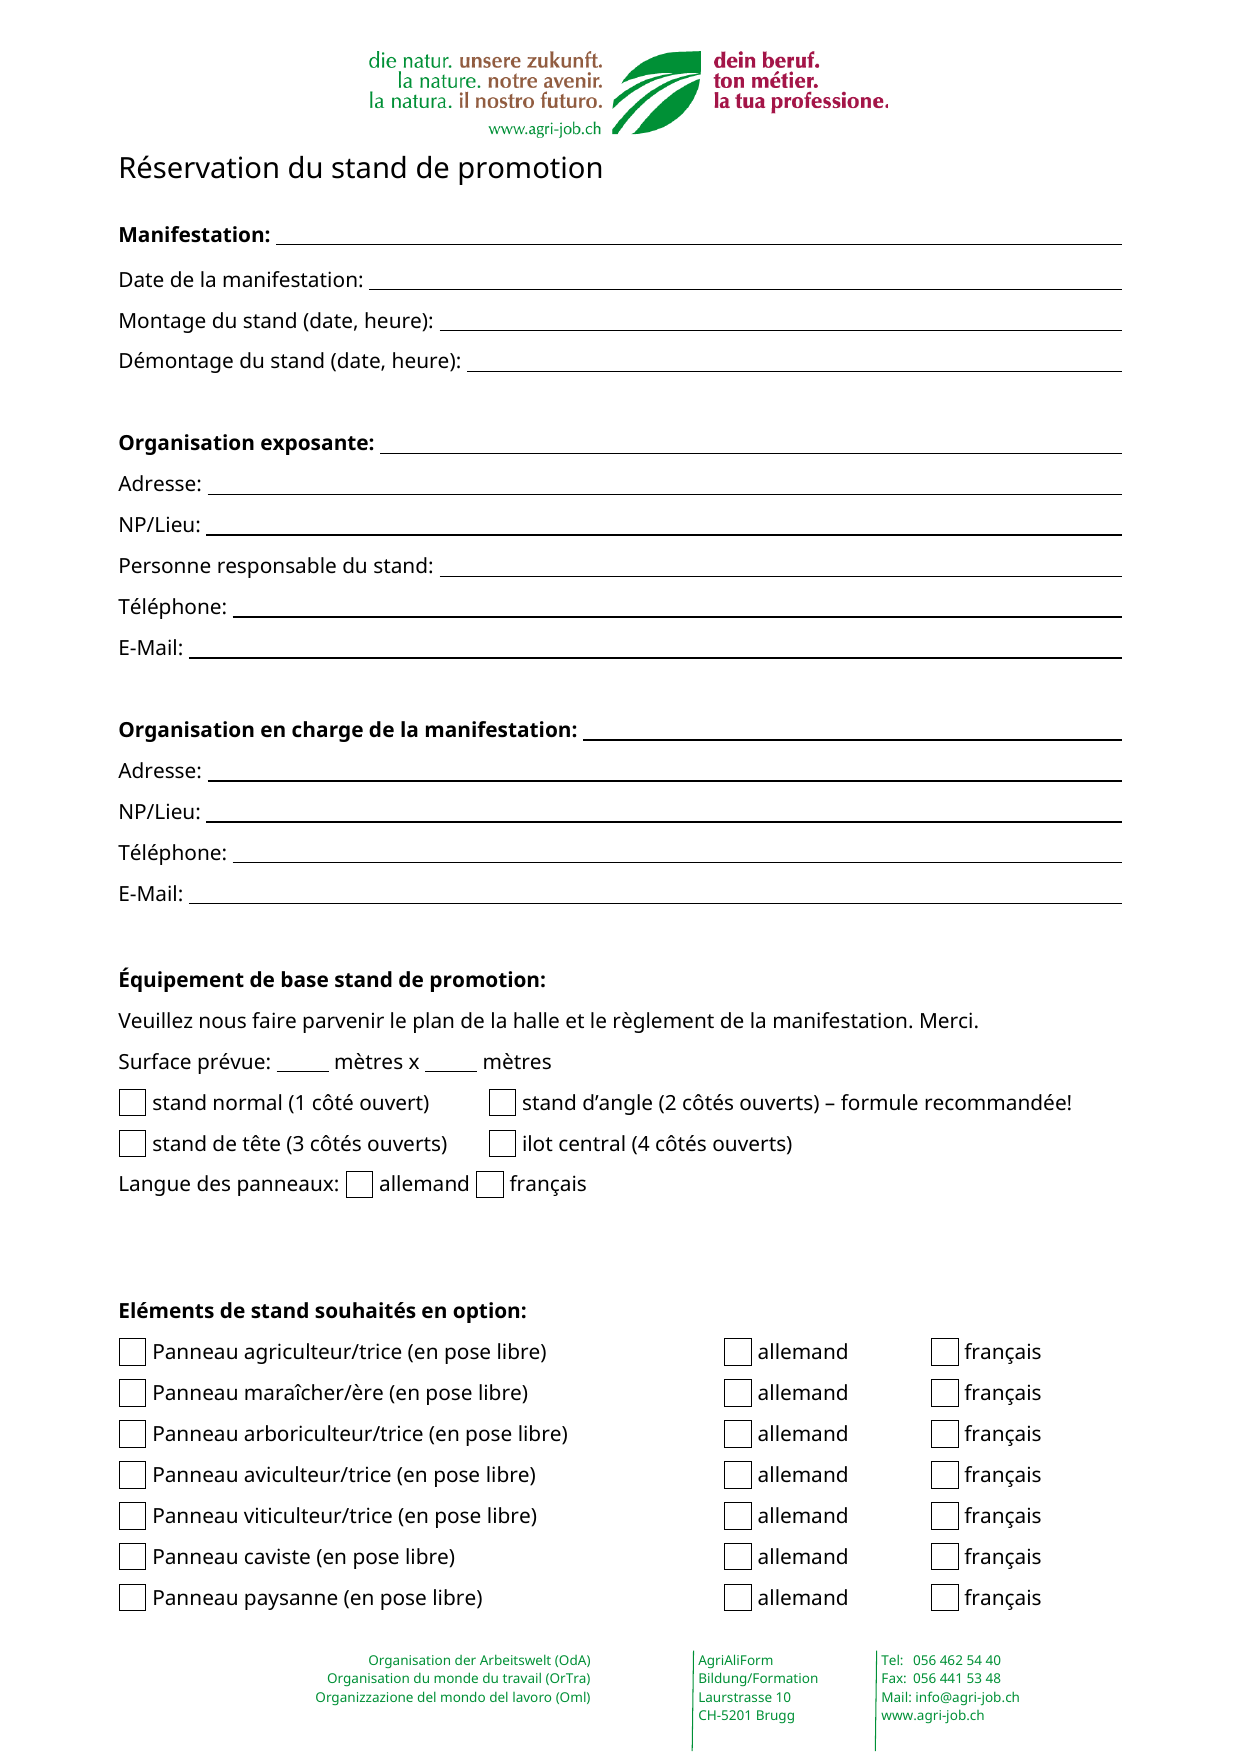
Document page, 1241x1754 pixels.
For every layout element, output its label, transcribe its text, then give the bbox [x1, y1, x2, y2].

text Panneau caviste (en pose libre) allemand français [118, 1542, 1122, 1571]
text NP/Lieu: [118, 510, 1122, 539]
text Panneau arboriculteur/trice (en pose libre) allemand français [118, 1419, 1122, 1448]
text Date de la manifestation: [118, 265, 1122, 293]
text E-Mail: [118, 879, 1122, 907]
text NP/Lieu: [118, 797, 1122, 825]
text Adresse: [118, 469, 1122, 498]
text E-Mail: [118, 633, 1122, 662]
text Panneau aviculteur/trice (en pose libre) allemand français [118, 1460, 1122, 1489]
text Manifestation: [118, 220, 1122, 248]
text Adresse: [118, 756, 1122, 784]
text stand de tête (3 côtés ouverts) ilot central (4 côtés ouverts) [118, 1129, 1122, 1157]
text Veuillez nous faire parvenir le plan de la halle et le règlement de la manifestation. Merci. [118, 1006, 1122, 1034]
text Panneau maraîcher/ère (en pose libre) allemand français [118, 1378, 1122, 1407]
text Panneau paysanne (en pose libre) allemand français [118, 1583, 1122, 1612]
text Équipement de base stand de promotion: [118, 965, 1122, 993]
text Langue des panneaux: allemand français [118, 1169, 1122, 1198]
text Panneau viticulteur/trice (en pose libre) allemand français [118, 1501, 1122, 1530]
text Organisation en charge de la manifestation: [118, 715, 1122, 743]
text Surface prévue: mètres x mètres [118, 1047, 1122, 1075]
text Panneau agriculteur/trice (en pose libre) allemand français [118, 1337, 1122, 1366]
picture [369, 51, 888, 138]
text Téléphone: [118, 592, 1122, 621]
text Démontage du stand (date, heure): [118, 347, 1122, 375]
text stand normal (1 côté ouvert) stand d’angle (2 côtés ouverts) – formule recommandée! [118, 1088, 1122, 1116]
text Réservation du stand de promotion [118, 148, 1122, 187]
text Eléments de stand souhaités en option: [118, 1297, 1122, 1325]
text Montage du stand (date, heure): [118, 306, 1122, 334]
text Personne responsable du stand: [118, 551, 1122, 580]
text Organisation exposante: [118, 428, 1122, 457]
text Téléphone: [118, 838, 1122, 866]
